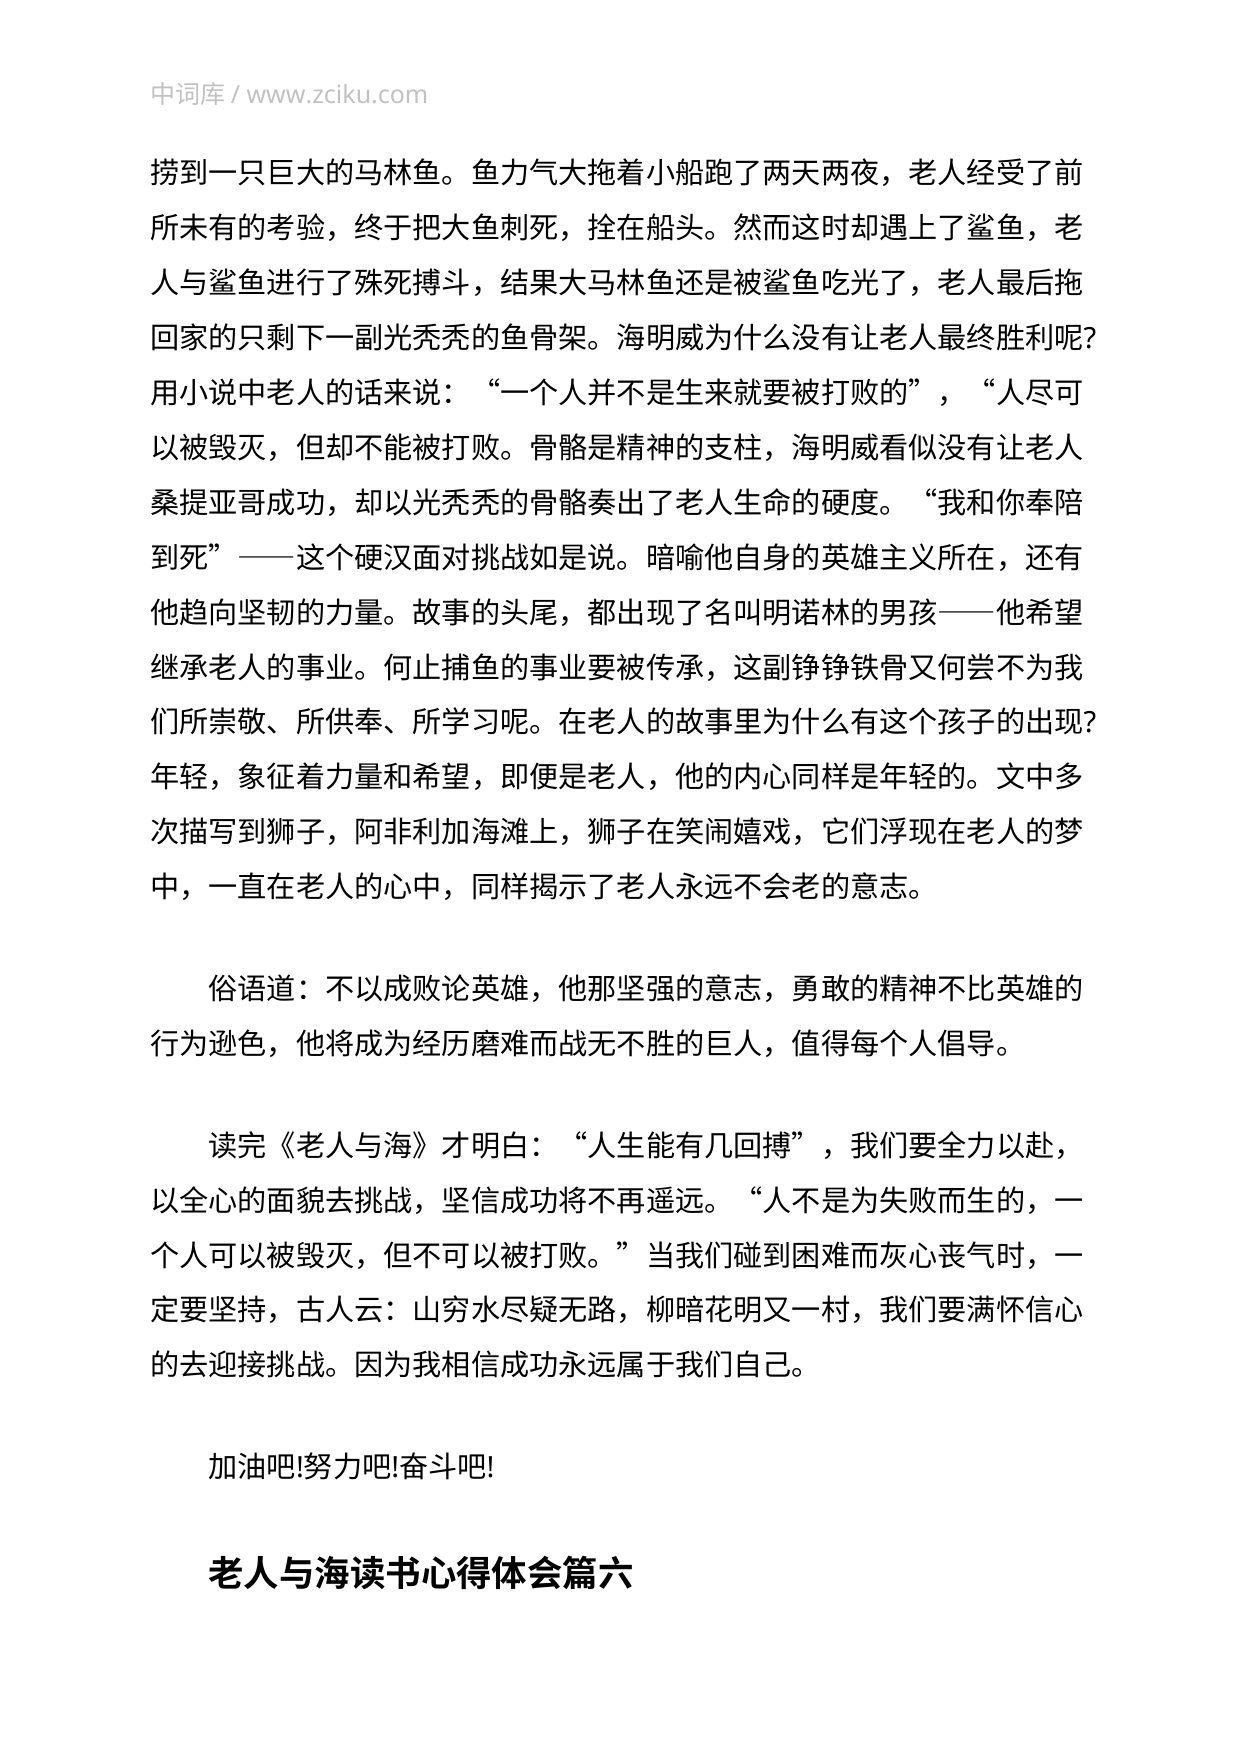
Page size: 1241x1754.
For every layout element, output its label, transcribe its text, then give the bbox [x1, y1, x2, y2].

text 读完《老人与海》才明白：“人生能有几回搏”，我们要全力以赴，以全心的面貌去挑战，坚信成功将不再遥远。“人不是为失败而生的，一个人可以被毁灭，但不可以被打败。”当我们碰到困难而灰心丧气时，一定要坚持，古人云：山穷水尽疑无路，柳暗花明又一村，我们要满怀信心的去迎接挑战。因为我相信成功永远属于我们自己。 [150, 1122, 1090, 1384]
text 老人与海读书心得体会篇六 [150, 1546, 1090, 1597]
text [150, 150, 1090, 906]
text 加油吧!努力吧!奋斗吧! [150, 1444, 1090, 1486]
text 俗语道：不以成败论英雄，他那坚强的意志，勇敢的精神不比英雄的行为逊色，他将成为经历磨难而战无不胜的巨人，值得每个人倡导。 [150, 966, 1090, 1063]
